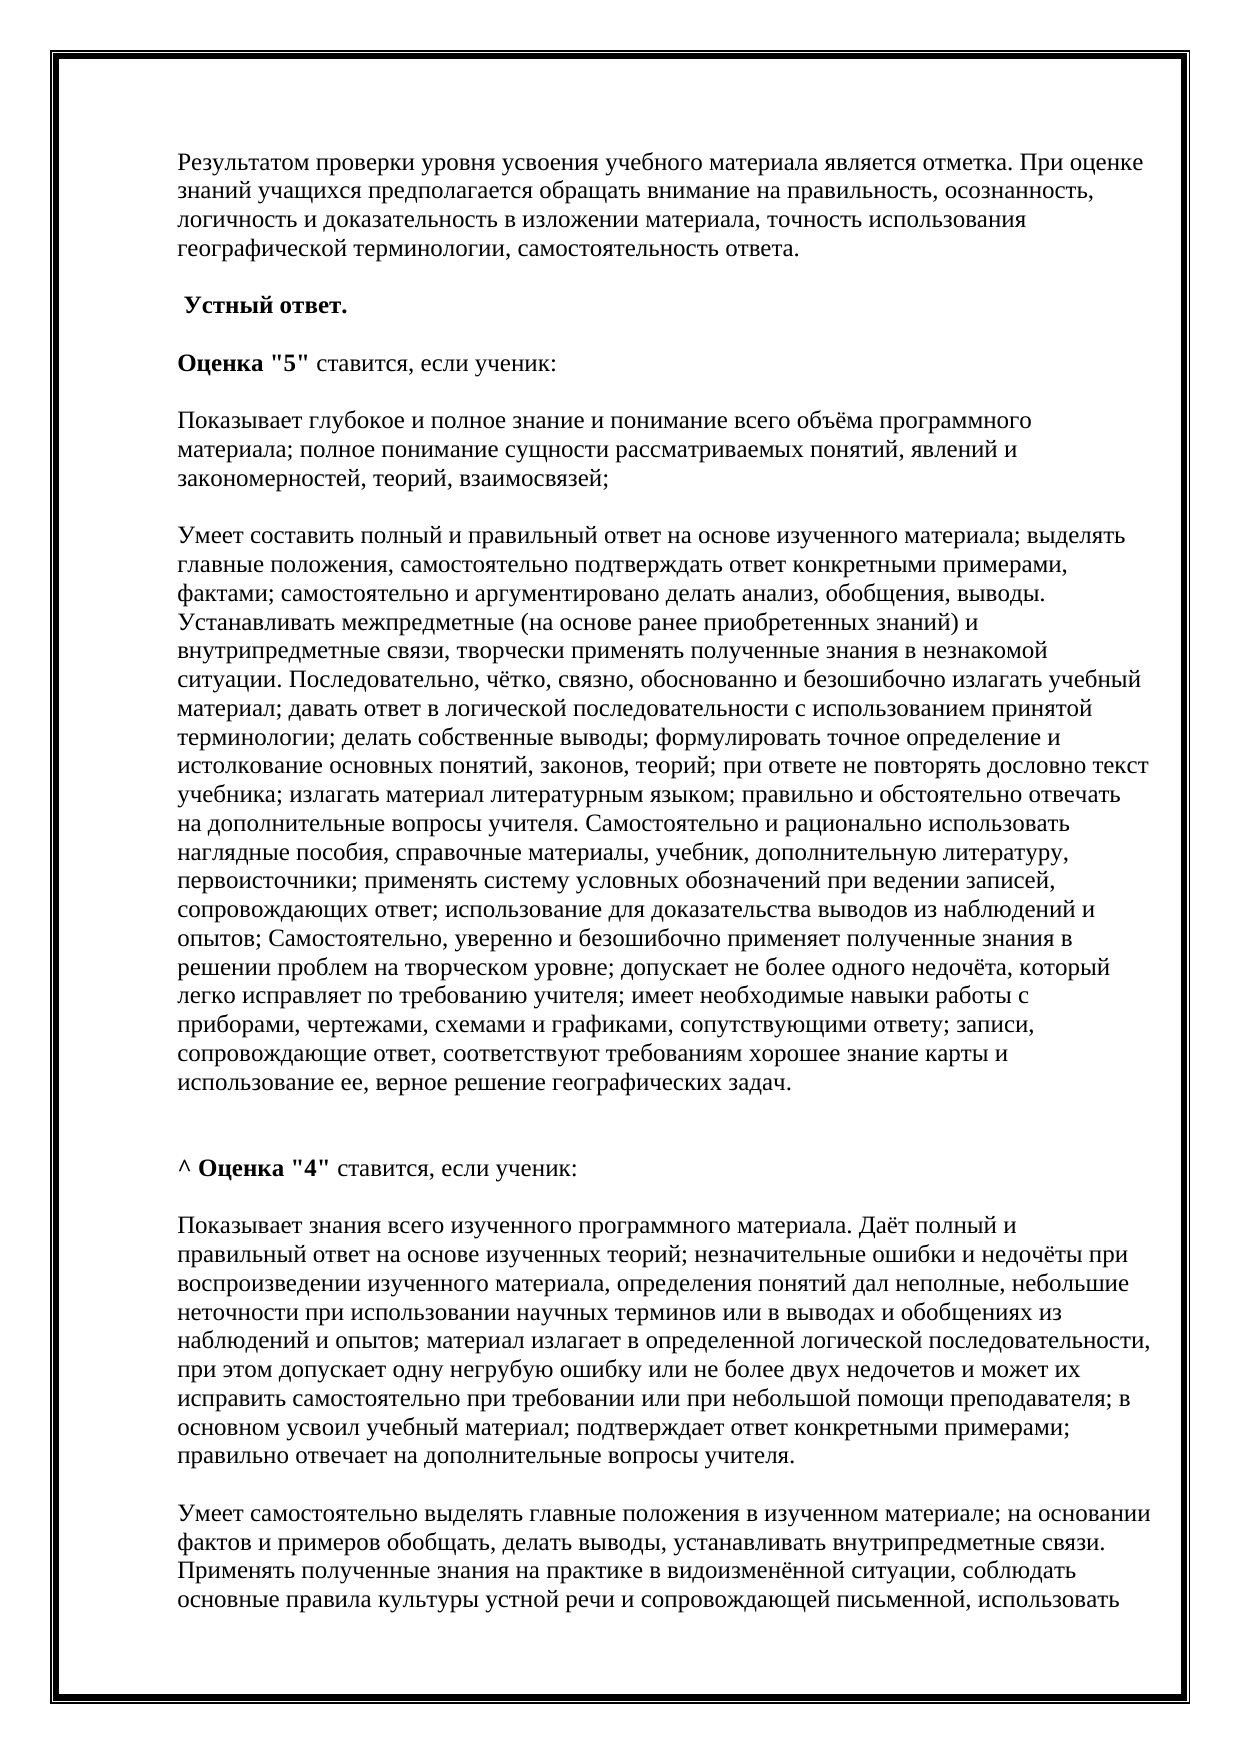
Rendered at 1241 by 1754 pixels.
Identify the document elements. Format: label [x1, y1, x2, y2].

text [177, 118, 1152, 1613]
